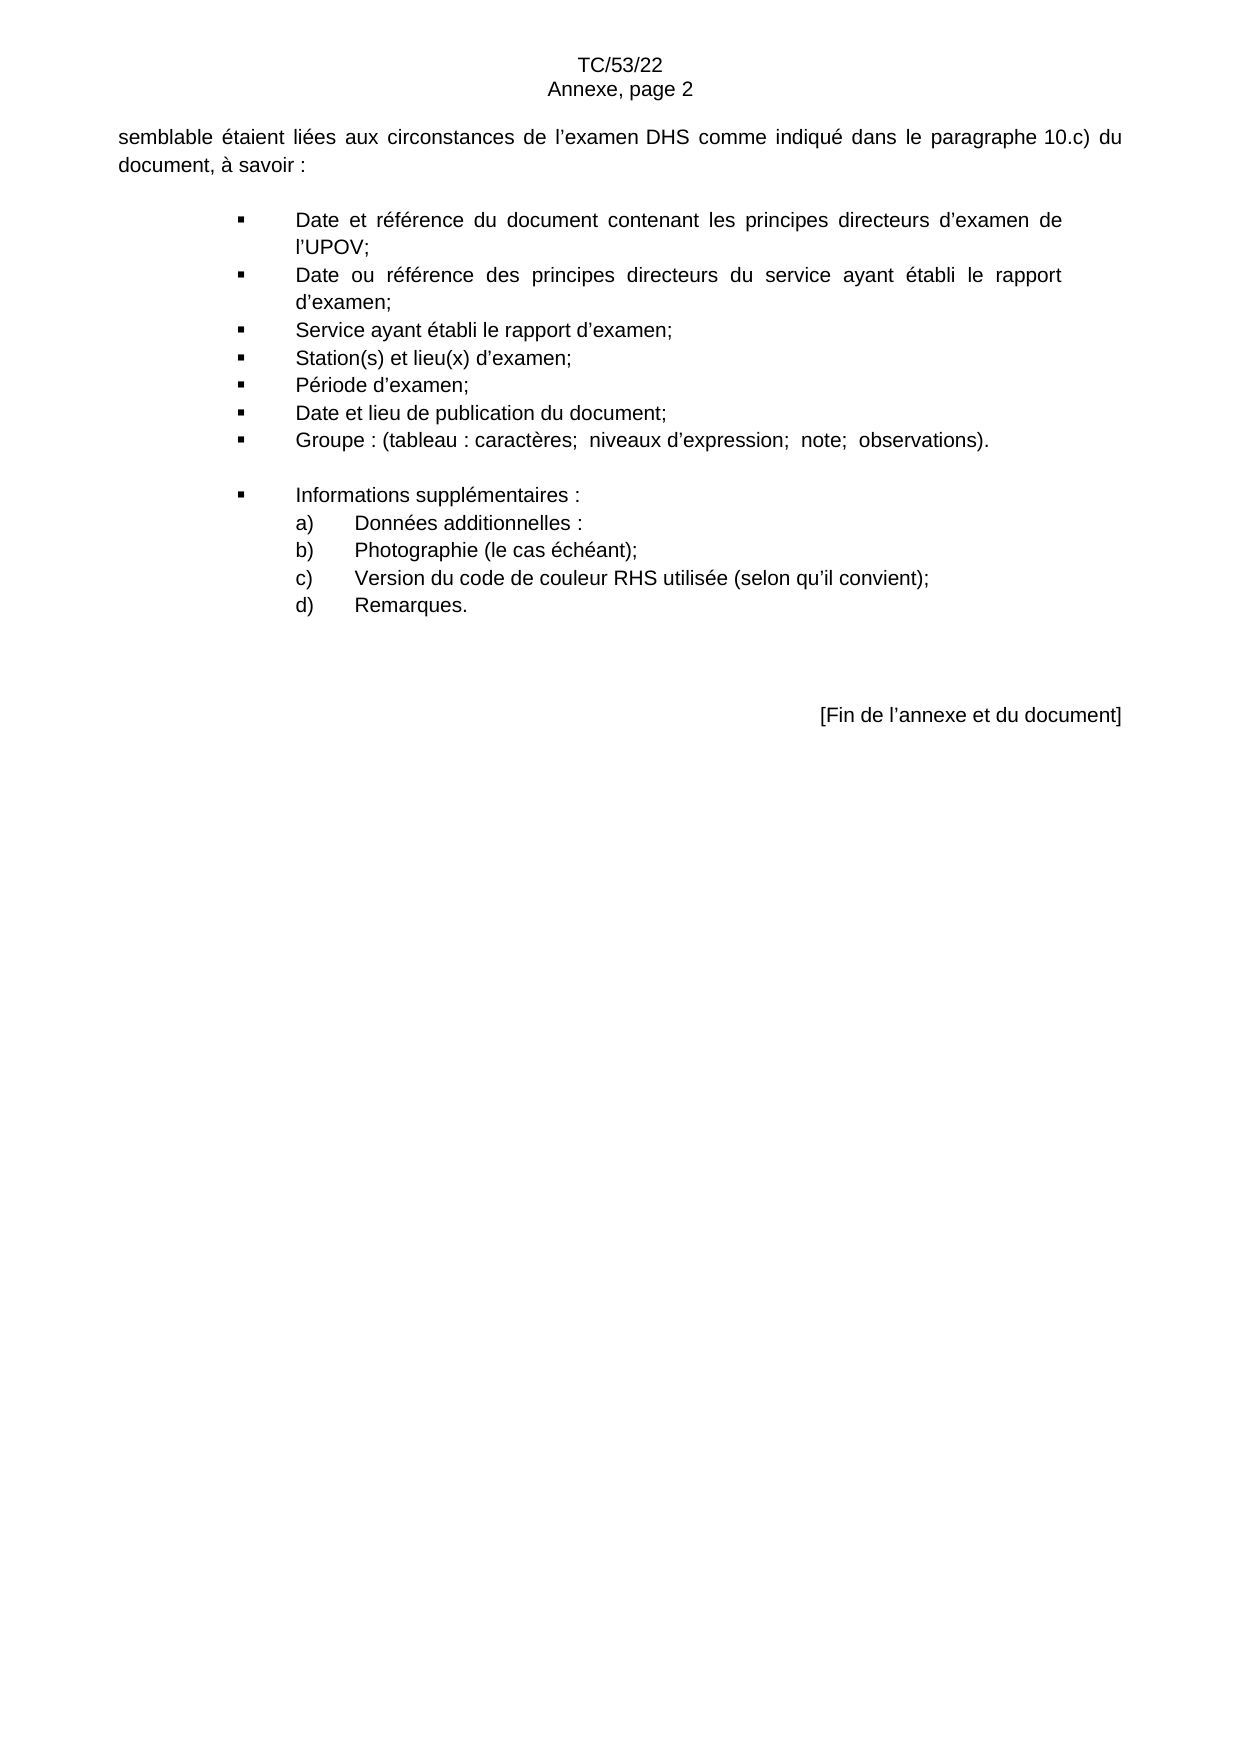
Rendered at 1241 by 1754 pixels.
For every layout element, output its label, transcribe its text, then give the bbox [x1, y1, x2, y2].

text d) Remarques. [236, 593, 1063, 617]
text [118, 125, 1122, 176]
list Date et lieu de publication du document; [236, 401, 1063, 424]
list Informations supplémentaires : [236, 483, 1063, 507]
list Date ou référence des principes directeurs du service ayant établi le rapport d’examen; [236, 263, 1063, 314]
text a) Données additionnelles : [236, 511, 1063, 535]
list Service ayant établi le rapport d’examen; [236, 318, 1063, 342]
list Station(s) et lieu(x) d’examen; [236, 345, 1063, 369]
list Groupe : (tableau : caractères; niveaux d’expression; note; observations). [236, 428, 1063, 452]
text c) Version du code de couleur RHS utilisée (selon qu’il convient); [236, 566, 1063, 590]
list Date et référence du document contenant les principes directeurs d’examen de l’UPOV; [236, 207, 1063, 259]
text b) Photographie (le cas échéant); [236, 538, 1063, 562]
list Période d’examen; [236, 373, 1063, 397]
text [Fin de l’annexe et du document] [118, 703, 1122, 727]
